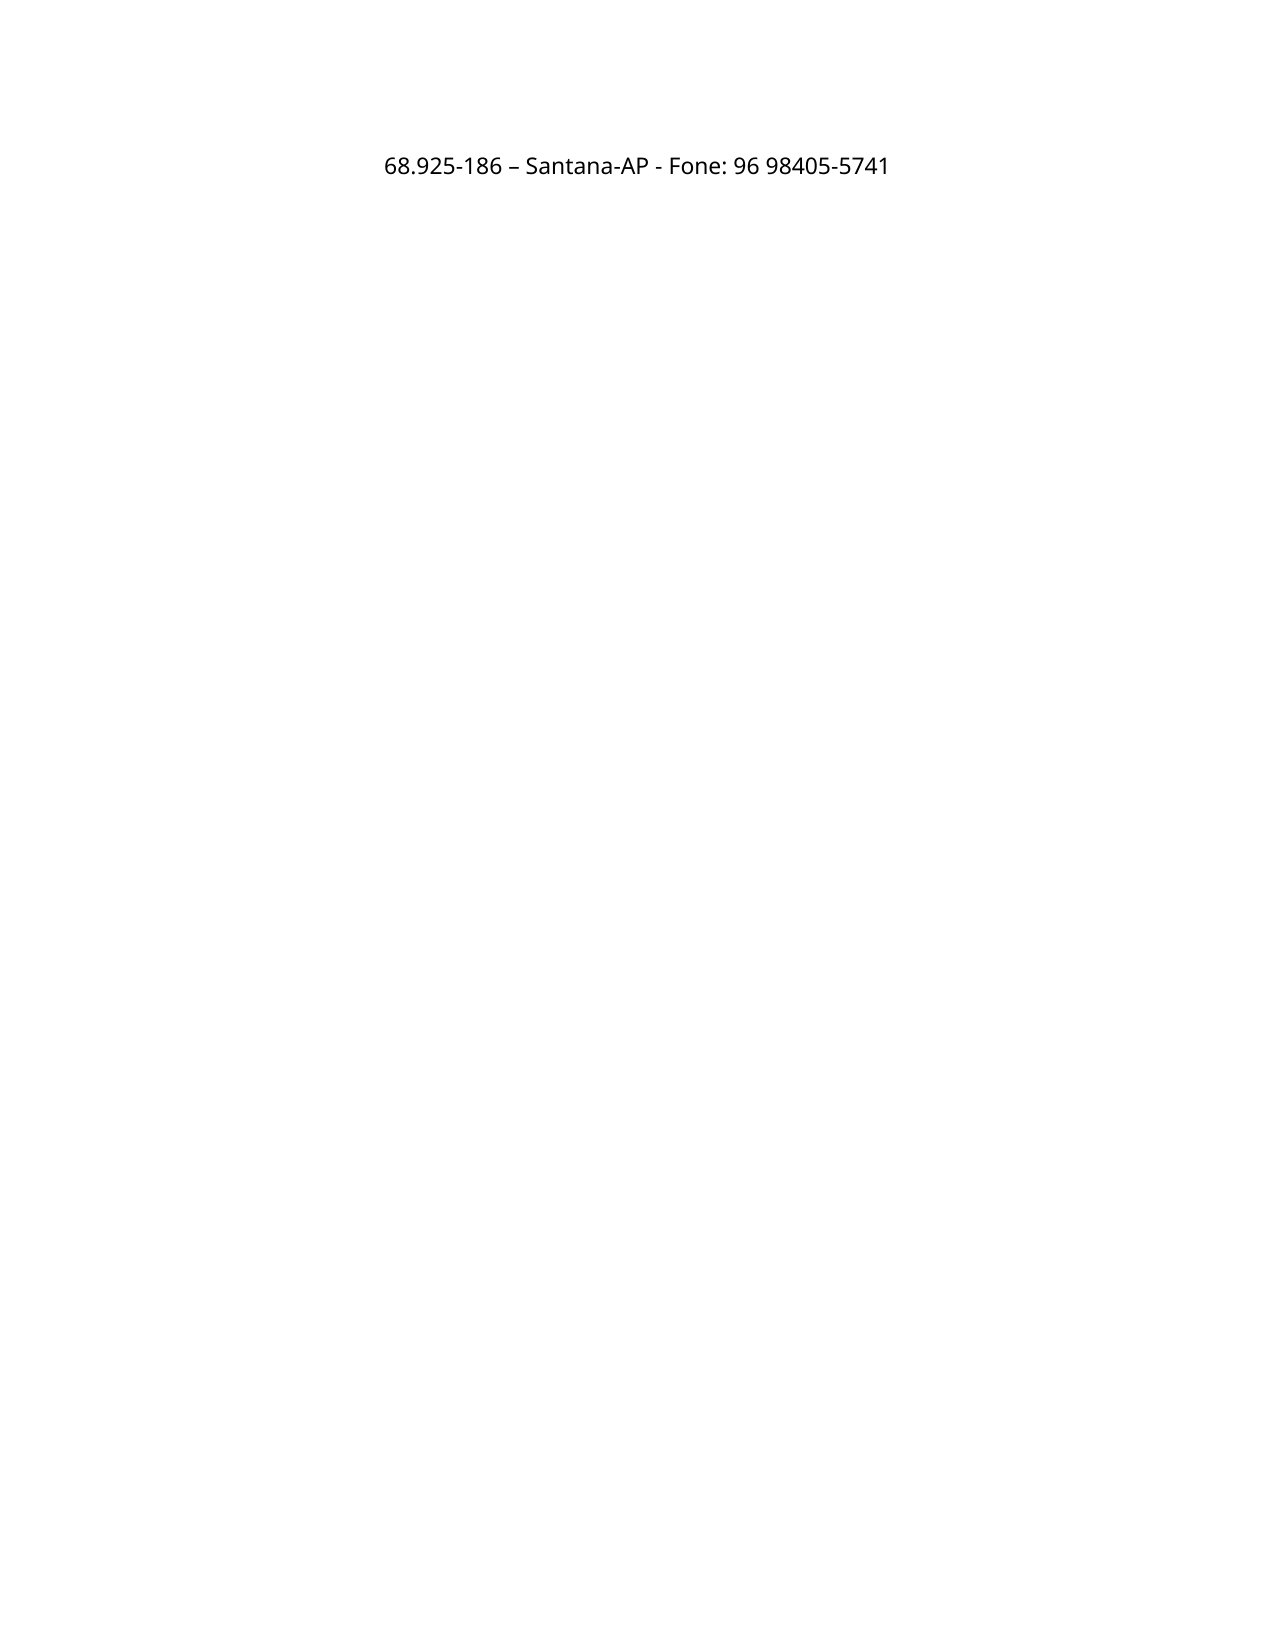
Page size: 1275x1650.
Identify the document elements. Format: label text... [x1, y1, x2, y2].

text 68.925-186 – Santana-AP - Fone: 96 98405-5741 [175, 150, 1100, 181]
